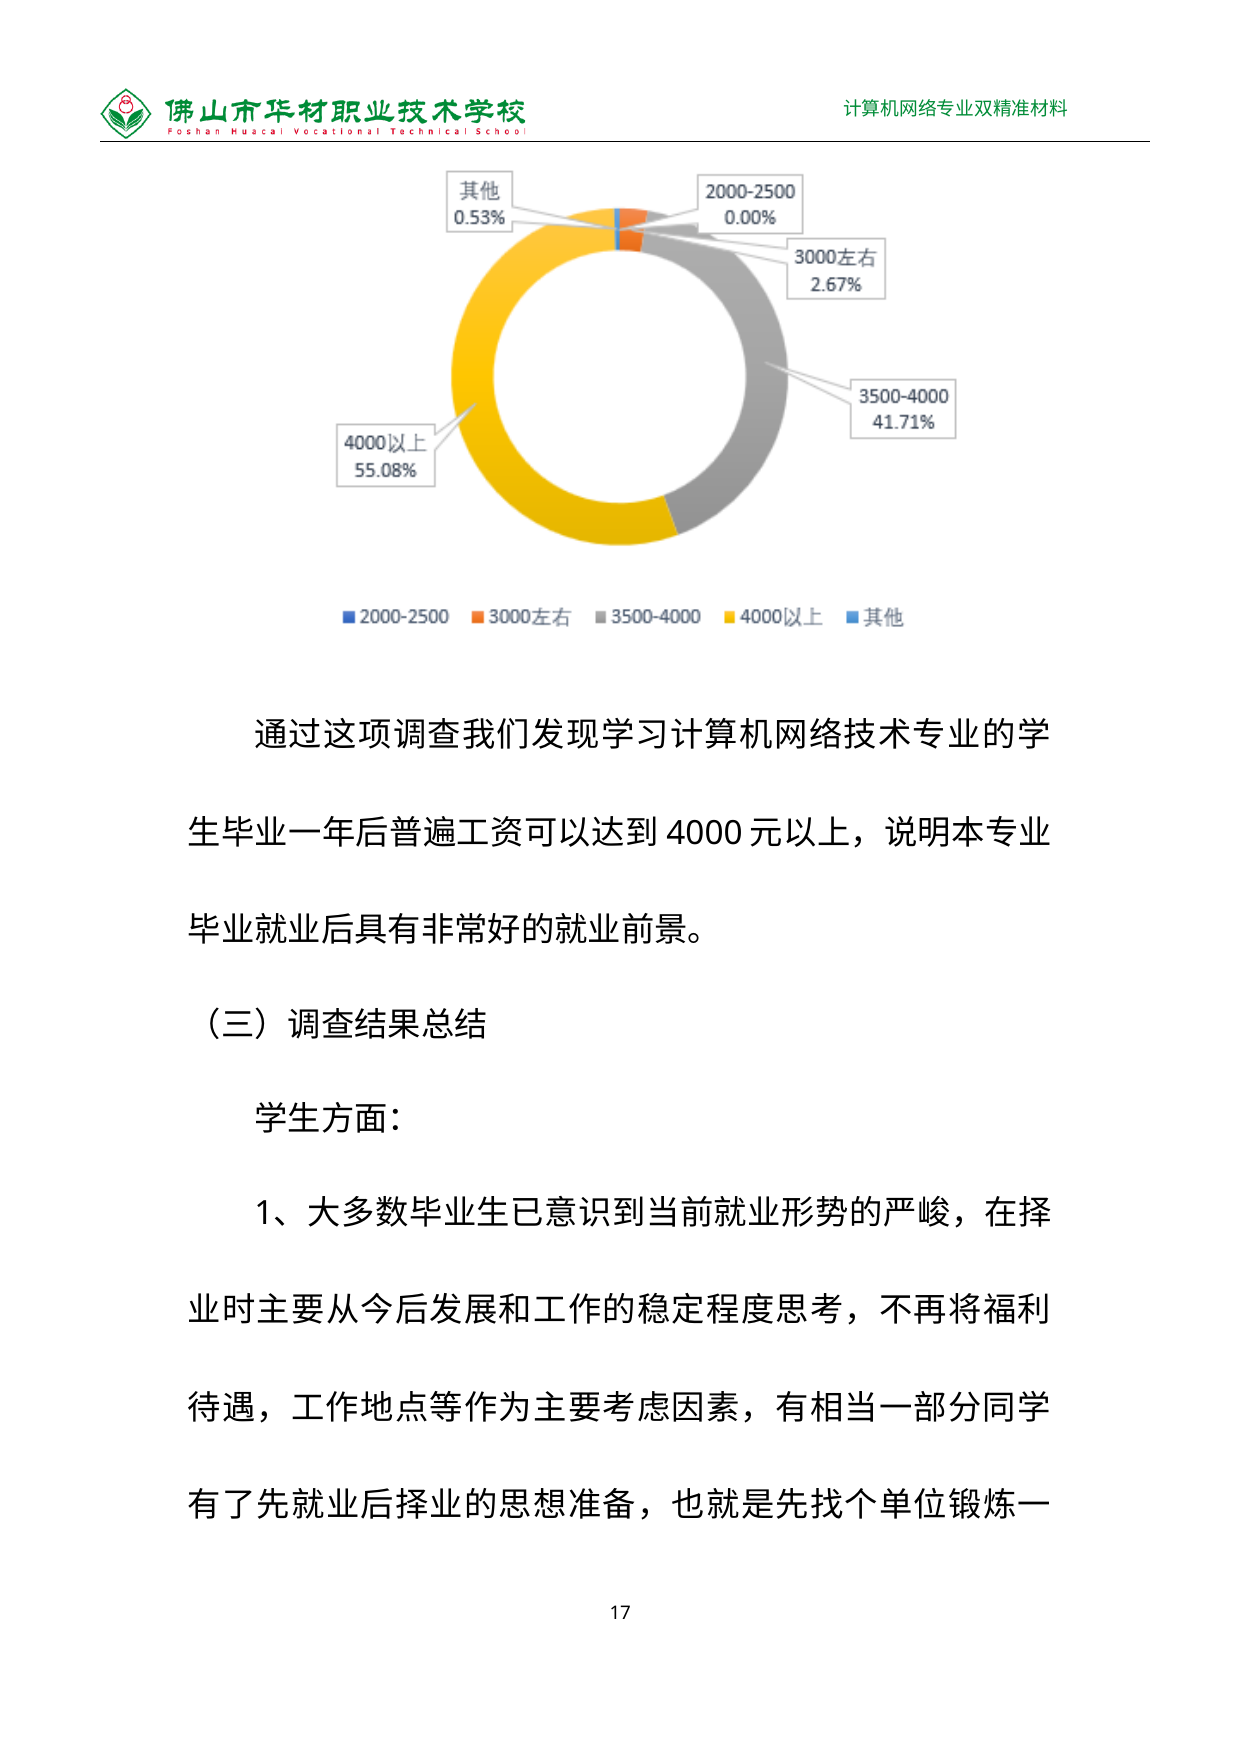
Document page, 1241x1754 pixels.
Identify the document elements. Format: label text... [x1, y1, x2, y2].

text （三）调查结果总结 [187, 989, 1053, 1054]
picture [211, 159, 1029, 651]
picture [100, 88, 526, 139]
text 通过这项调查我们发现学习计算机网络技术专业的学生毕业一年后普遍工资可以达到4000元以上，说明本专业毕业就业后具有非常好的就业前景。 [187, 700, 1053, 960]
text 学生方面： [187, 1083, 1053, 1148]
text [187, 1177, 1053, 1535]
